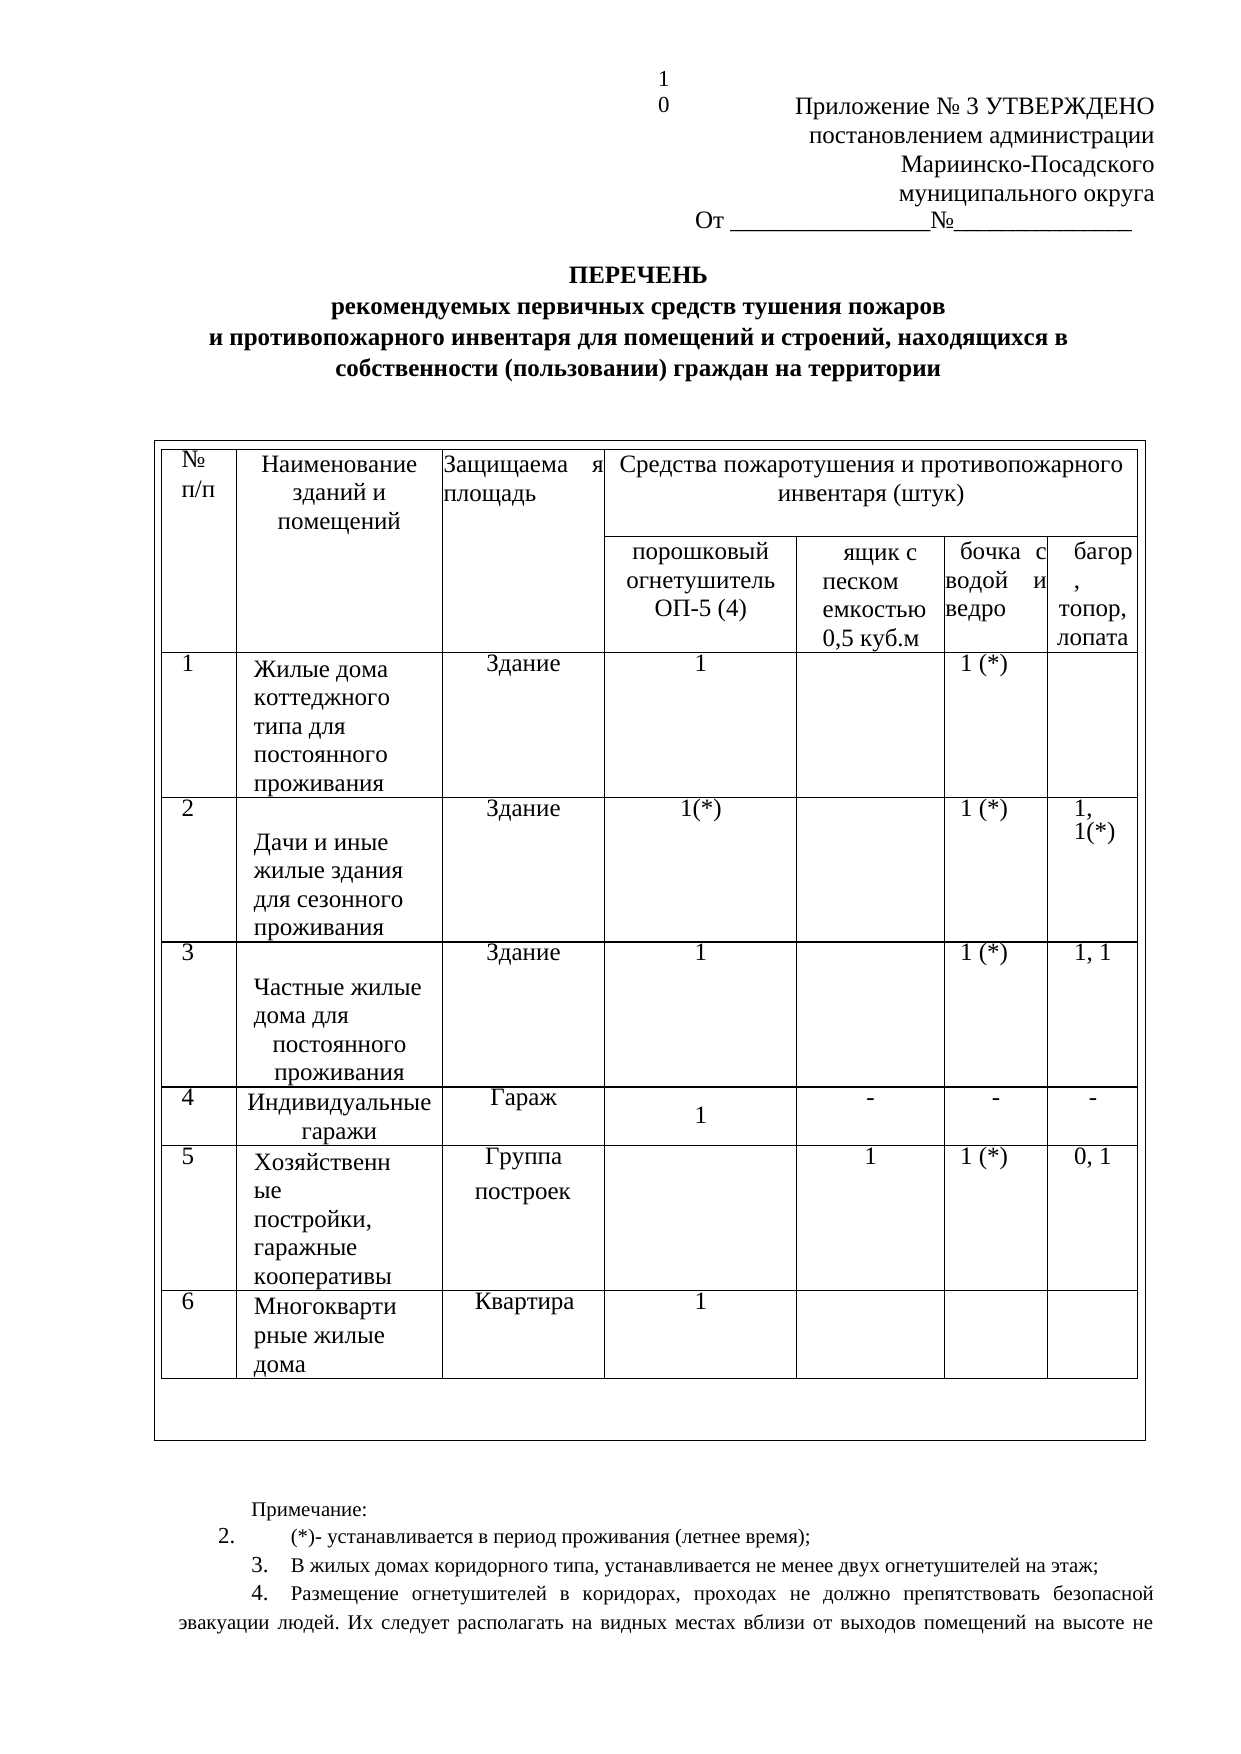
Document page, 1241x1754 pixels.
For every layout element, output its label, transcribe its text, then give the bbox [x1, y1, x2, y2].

table_cell порошковый огнетушитель ОП-5 (4) [605, 537, 796, 652]
text Примечание: [145, 439, 1154, 1521]
table_header Защищаема я площадь [443, 450, 604, 652]
table_cell 1 [605, 1291, 796, 1378]
table_cell - [1048, 1088, 1137, 1145]
table_cell 1 [162, 653, 236, 797]
table_cell 4 [162, 1088, 236, 1145]
list (*)- устанавливается в период проживания (летнее время); [145, 1521, 1154, 1549]
table_cell Гараж [443, 1088, 604, 1145]
table_cell Индивидуальные гаражи [237, 1088, 442, 1145]
text От ________________№ [695, 206, 1154, 233]
table_cell 2 [162, 798, 236, 941]
table_cell [1048, 653, 1137, 797]
table_cell Квартира [443, 1291, 604, 1378]
table_cell 3 [162, 943, 236, 1086]
table_cell Хозяйственн ые постройки, гаражные кооперативы [237, 1146, 442, 1290]
table_cell [797, 943, 944, 1086]
table_cell [797, 1291, 944, 1378]
table_cell Многокварти рные жилые дома [237, 1291, 442, 1378]
table_cell 6 [162, 1291, 236, 1378]
table_cell Частные жилые дома для постоянного проживания [237, 943, 442, 1086]
table_cell Группа построек [443, 1146, 604, 1290]
table_cell 1 (*) [945, 798, 1047, 941]
table_cell Здание [443, 798, 604, 941]
table_cell [1048, 1291, 1137, 1378]
table_cell 1 (*) [945, 653, 1047, 797]
table_cell 5 [162, 1146, 236, 1290]
table_cell Дачи и иные жилые здания для сезонного проживания [237, 798, 442, 941]
table_cell 1 [605, 1088, 796, 1145]
table_cell 1 [605, 653, 796, 797]
table_header № п/п [162, 450, 236, 652]
table_cell Здание [443, 653, 604, 797]
table_cell 1, 1(*) [1048, 798, 1137, 941]
table_cell багор, топор, лопата [1048, 537, 1137, 652]
text Мариинско-Посадского муниципального округа [776, 149, 1154, 206]
table_header Наименование зданий и помещений [237, 450, 442, 652]
table_cell [797, 798, 944, 941]
table_cell 1(*) [605, 798, 796, 941]
table_cell [797, 653, 944, 797]
table_cell [945, 1291, 1047, 1378]
list В жилых домах коридорного типа, устанавливается не менее двух огнетушителей на этаж; [178, 1549, 1154, 1578]
table_header Средства пожаротушения и противопожарного инвентаря (штук) [605, 450, 1137, 536]
table_cell 1 [605, 943, 796, 1086]
table_cell - [797, 1088, 944, 1145]
table_cell 1 (*) [945, 943, 1047, 1086]
text ПЕРЕЧЕНЬ [145, 259, 1132, 290]
text рекомендуемых первичных средств тушения пожаров и противопожарного инвентаря для помещений и строений, находящихся в собственности (пользовании) граждан на территории [145, 290, 1132, 383]
table_cell 0, 1 [1048, 1146, 1137, 1290]
table_cell 1 (*) [945, 1146, 1047, 1290]
text Приложение № 3 УТВЕРЖДЕНО постановлением администрации [776, 91, 1154, 149]
table_cell [605, 1146, 796, 1290]
table_cell Жилые дома коттеджного типа для постоянного проживания [237, 653, 442, 797]
table_cell - [945, 1088, 1047, 1145]
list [178, 1578, 1154, 1635]
table_cell ящик с песком емкостью 0,5 куб.м [797, 537, 944, 652]
table_cell 1 [797, 1146, 944, 1290]
table_cell 1, 1 [1048, 943, 1137, 1086]
table_cell Здание [443, 943, 604, 1086]
table_cell бочка с водой и ведро [945, 537, 1047, 652]
